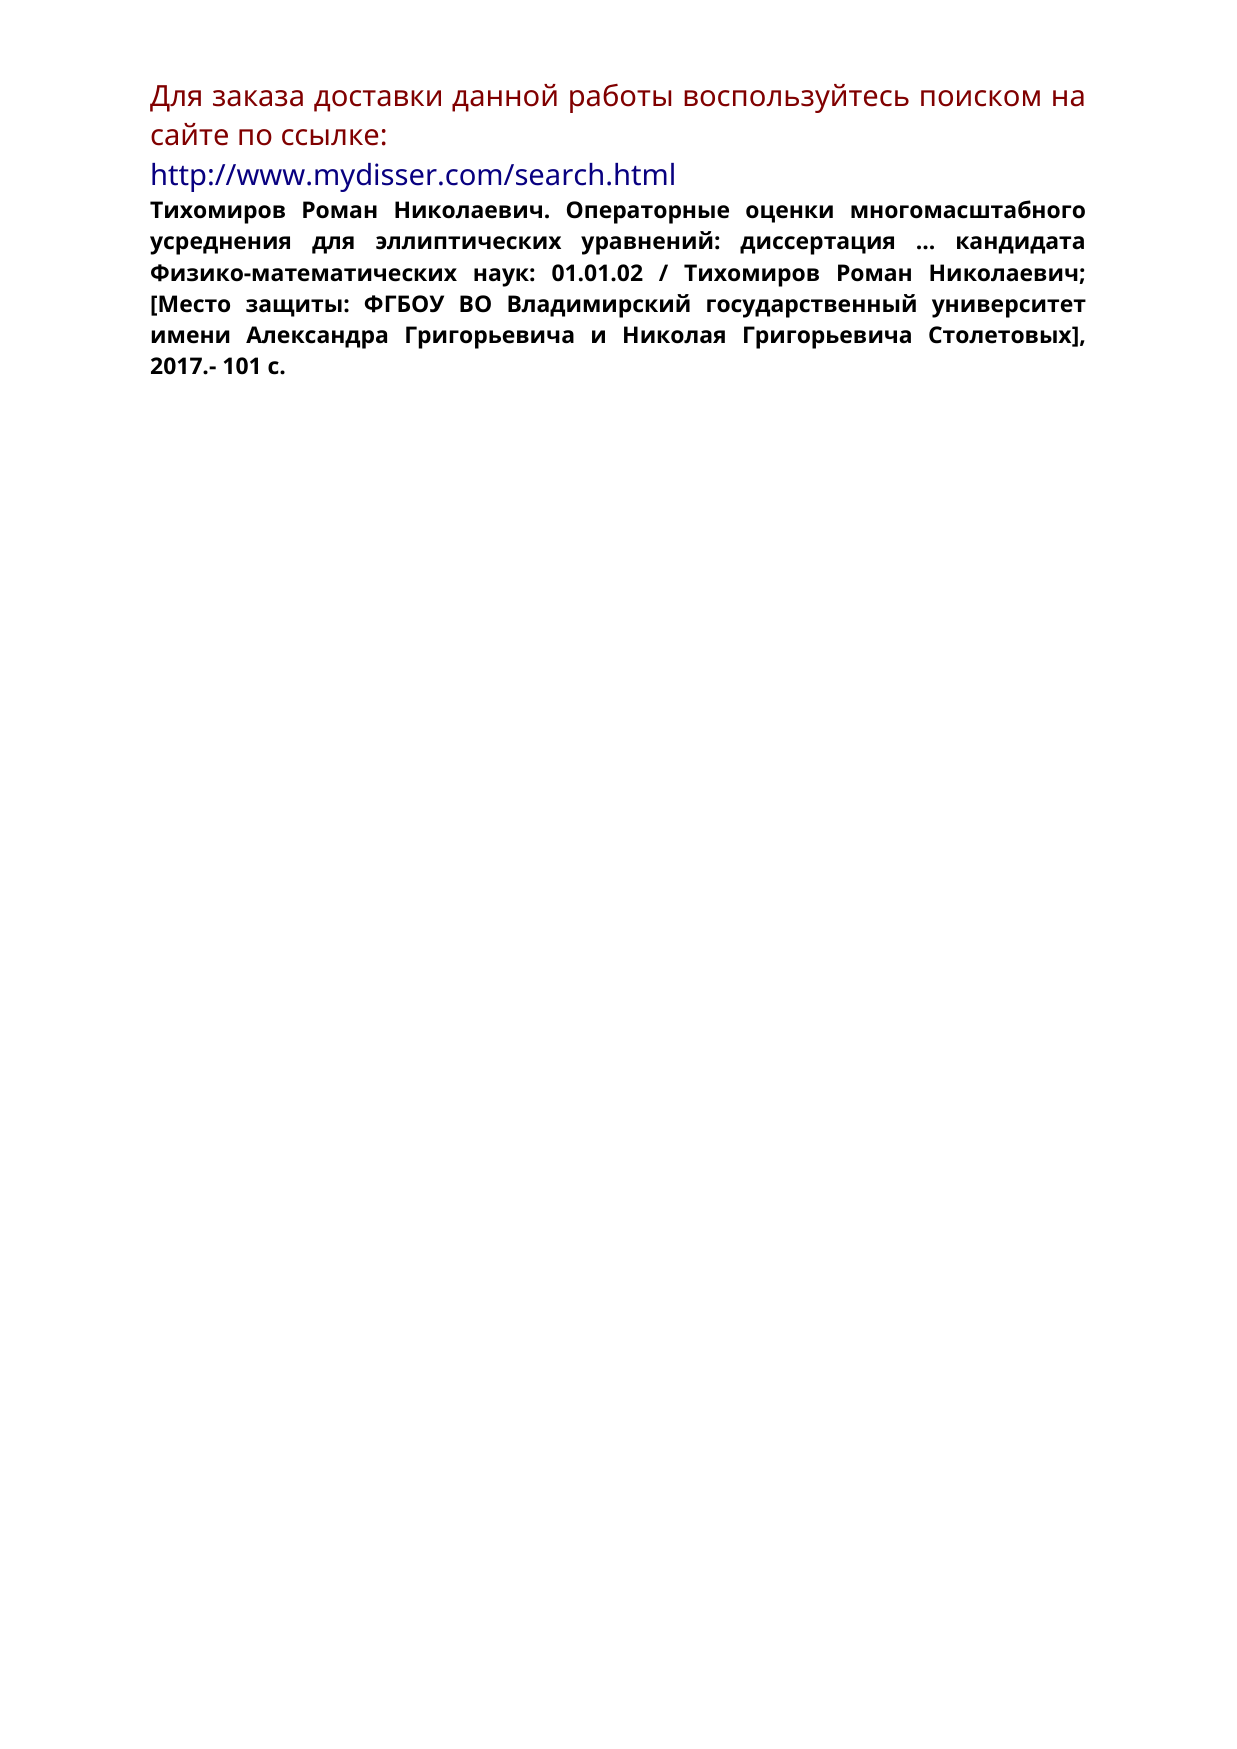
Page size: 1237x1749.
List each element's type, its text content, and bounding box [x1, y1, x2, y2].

text Тихомиров Роман Николаевич. Операторные оценки многомасштабного усреднения для эллиптических уравнений: диссертация ... кандидата Физико-математических наук: 01.01.02 / Тихомиров Роман Николаевич;[Место защиты: ФГБОУ ВО Владимирский государственный университет имени Александра Григорьевича и Николая Григорьевича Столетовых], 2017.- 101 с. [150, 194, 1086, 382]
